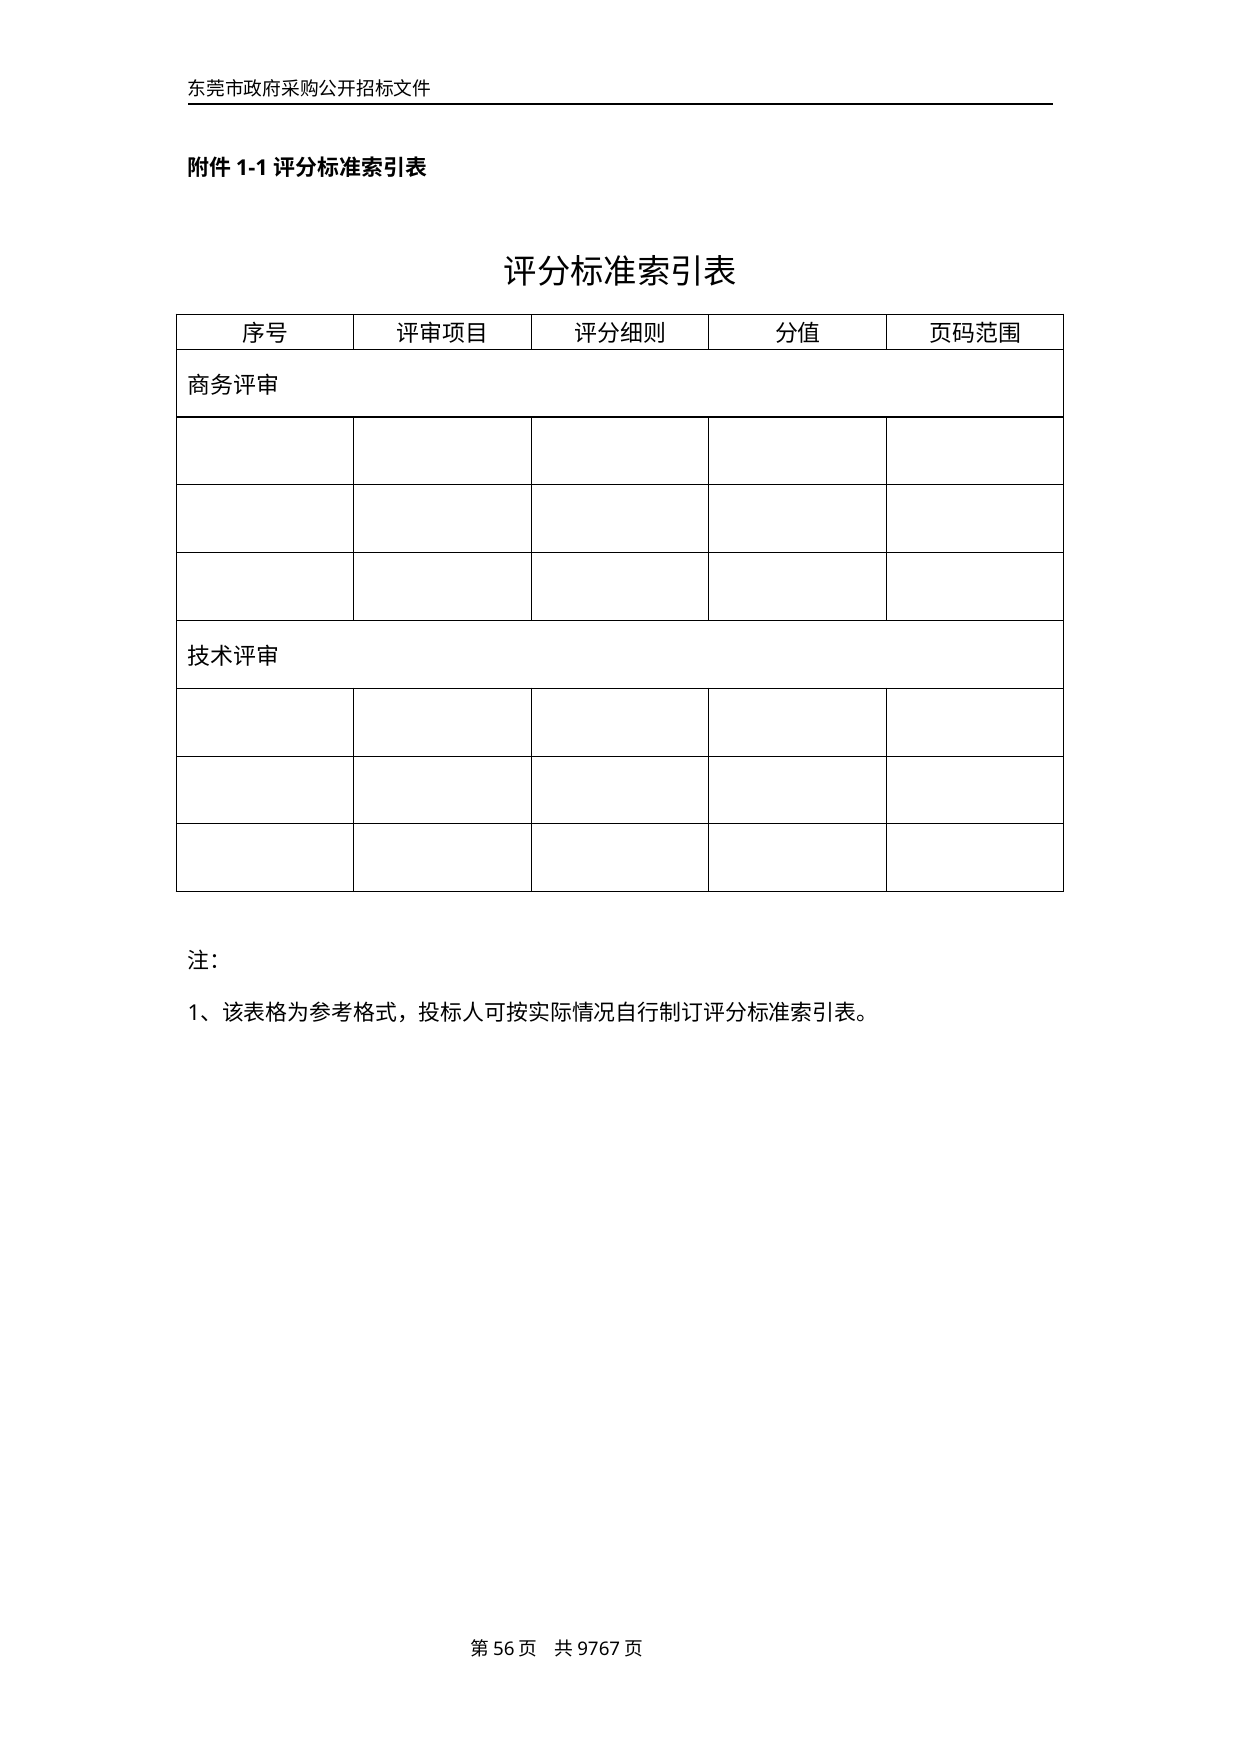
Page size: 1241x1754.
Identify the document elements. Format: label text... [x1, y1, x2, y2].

table_header 页码范围 [887, 315, 1063, 349]
table_cell [177, 757, 353, 823]
table_cell [354, 485, 531, 552]
table_cell [177, 485, 353, 552]
table_cell [887, 824, 1063, 891]
table_cell [354, 757, 531, 823]
table_cell [532, 689, 708, 756]
table_cell [887, 757, 1063, 823]
subtitle 附件1-1 评分标准索引表 [187, 150, 1053, 182]
table_cell [177, 824, 353, 891]
table_cell 商务评审 [177, 350, 1063, 416]
table_cell [709, 553, 886, 620]
table_header 分值 [709, 315, 886, 349]
table_cell [709, 757, 886, 823]
table_cell [709, 485, 886, 552]
table_cell [709, 824, 886, 891]
table_cell [532, 418, 708, 484]
table_header 序号 [177, 315, 353, 349]
table_cell [887, 485, 1063, 552]
list 该表格为参考格式，投标人可按实际情况自行制订评分标准索引表。 [187, 995, 1053, 1027]
text 评分标准索引表 [187, 244, 1053, 293]
table_cell [709, 418, 886, 484]
table_cell [177, 689, 353, 756]
table_cell [177, 418, 353, 484]
table_header 评审项目 [354, 315, 531, 349]
text 注： [187, 943, 1053, 974]
table_cell [887, 553, 1063, 620]
table_header 评分细则 [532, 315, 708, 349]
table_cell [709, 689, 886, 756]
table_cell [354, 824, 531, 891]
table_cell [532, 757, 708, 823]
table_cell [532, 485, 708, 552]
table_cell [887, 418, 1063, 484]
table_cell 技术评审 [177, 621, 1063, 688]
table_cell [354, 418, 531, 484]
table_cell [532, 824, 708, 891]
table_cell [354, 689, 531, 756]
table_cell [887, 689, 1063, 756]
table_cell [177, 553, 353, 620]
table_cell [354, 553, 531, 620]
table_cell [532, 553, 708, 620]
